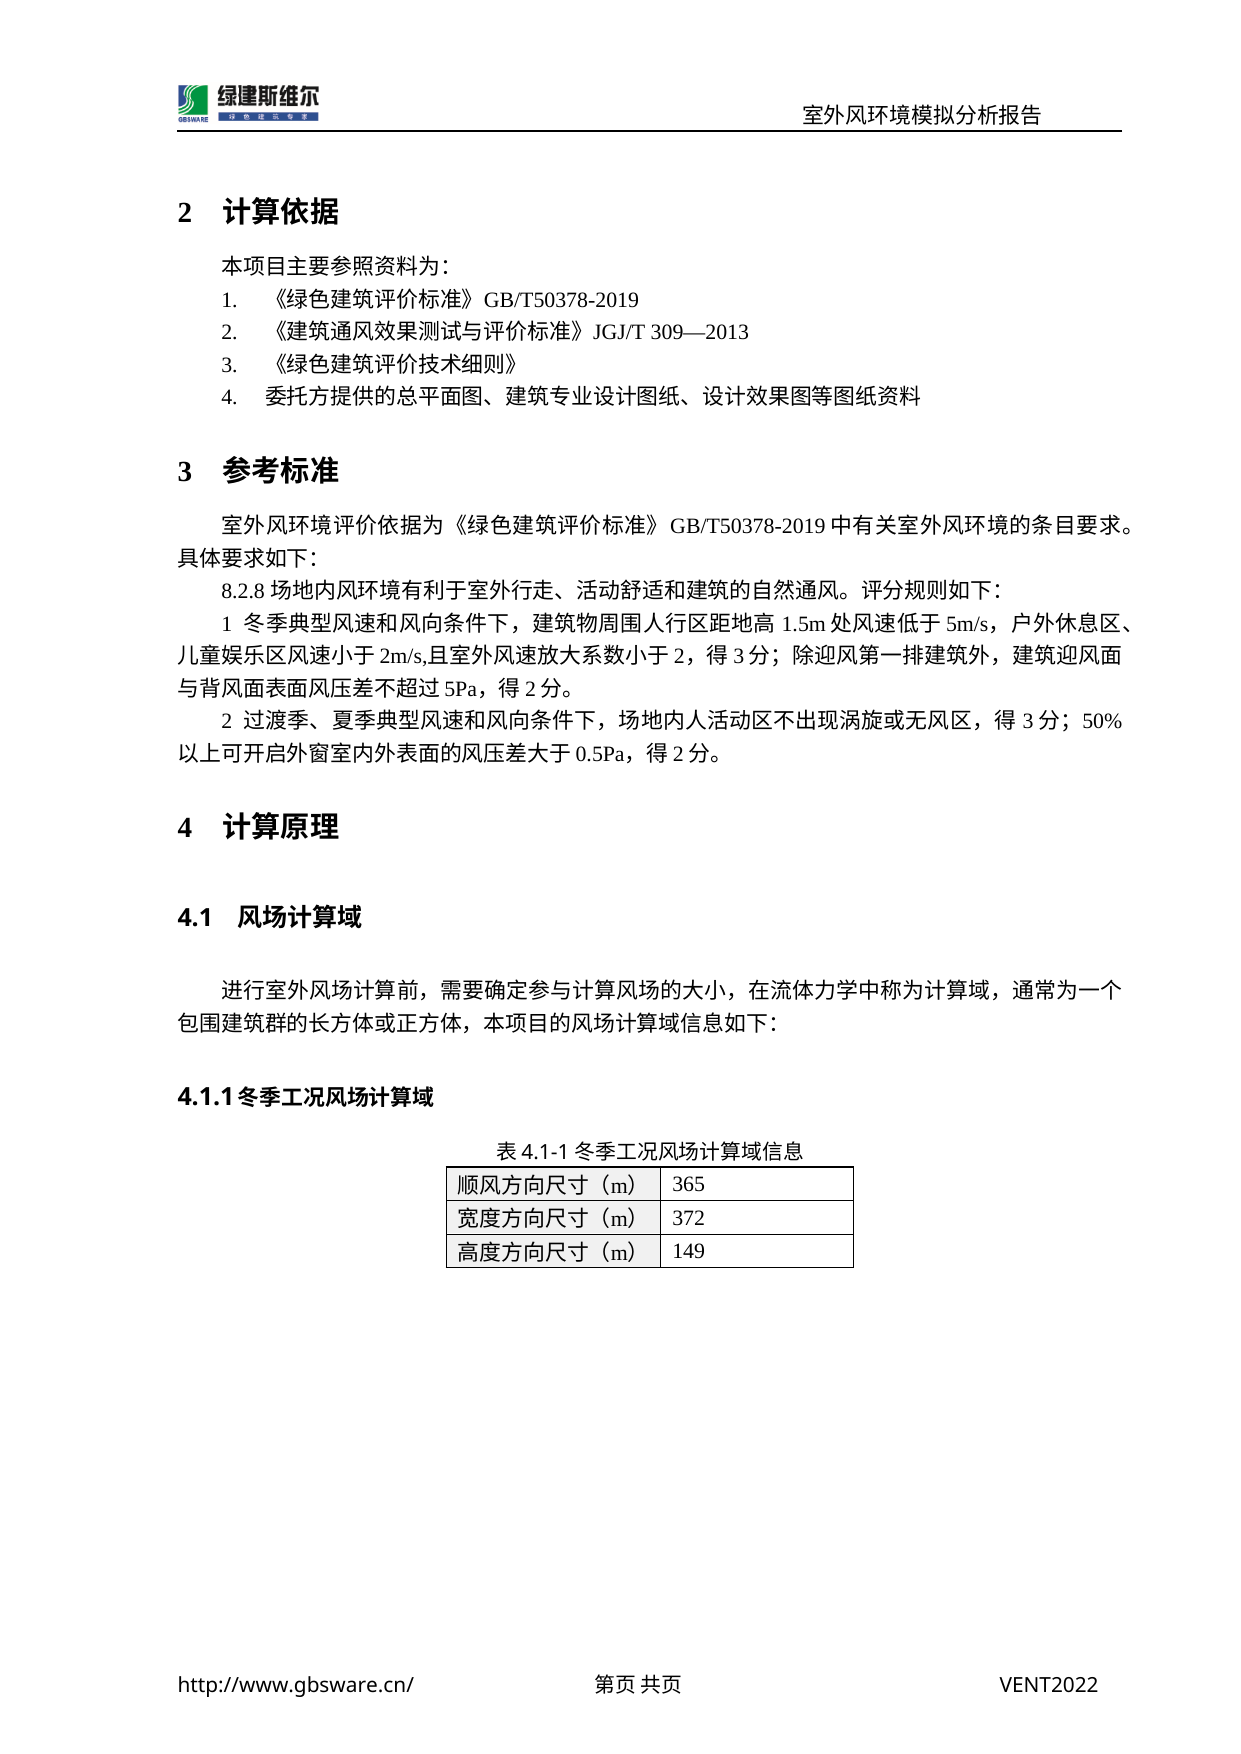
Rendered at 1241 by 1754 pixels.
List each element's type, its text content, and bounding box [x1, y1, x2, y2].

table_cell 149 [661, 1235, 853, 1267]
table_cell 宽度方向尺寸（m） [447, 1201, 660, 1233]
text 2 过渡季、夏季典型风速和风向条件下，场地内人活动区不出现涡旋或无风区，得3分；50%以上可开启外窗室内外表面的风压差大于0.5Pa，得2分。 [177, 703, 1122, 768]
list 《绿色建筑评价技术细则》 [221, 346, 1122, 379]
text 进行室外风场计算前，需要确定参与计算风场的大小，在流体力学中称为计算域，通常为一个包围建筑群的长方体或正方体，本项目的风场计算域信息如下： [177, 973, 1122, 1038]
table_header 顺风方向尺寸（m） [447, 1168, 660, 1200]
text 8.2.8 场地内风环境有利于室外行走、活动舒适和建筑的自然通风。评分规则如下： [177, 573, 1122, 605]
subtitle 参考标准 [177, 436, 1122, 501]
subtitle 计算依据 [177, 178, 1122, 243]
text 本项目主要参照资料为： [177, 249, 1122, 281]
subtitle 风场计算域 [177, 883, 1122, 948]
text 表 4.1-1 冬季工况风场计算域信息 [177, 1134, 1122, 1166]
subtitle 计算原理 [177, 793, 1122, 858]
table_cell 高度方向尺寸（m） [447, 1235, 660, 1267]
subtitle 冬季工况风场计算域 [177, 1063, 1122, 1128]
table_header 365 [661, 1168, 853, 1200]
picture [177, 82, 320, 124]
table_cell 372 [661, 1201, 853, 1233]
list 《绿色建筑评价标准》GB/T50378-2019 [221, 281, 1122, 314]
text 室外风环境评价依据为《绿色建筑评价标准》GB/T50378-2019中有关室外风环境的条目要求。具体要求如下： [177, 508, 1122, 573]
text 1 冬季典型风速和风向条件下，建筑物周围人行区距地高1.5m处风速低于5m/s，户外休息区、儿童娱乐区风速小于2m/s,且室外风速放大系数小于2，得3分；除迎风第一排建筑外，建筑迎风面与背风面表面风压差不超过5Pa，得2分。 [177, 605, 1122, 703]
list 《建筑通风效果测试与评价标准》JGJ/T 309—2013 [221, 314, 1122, 346]
list 委托方提供的总平面图、建筑专业设计图纸、设计效果图等图纸资料 [221, 379, 1122, 411]
